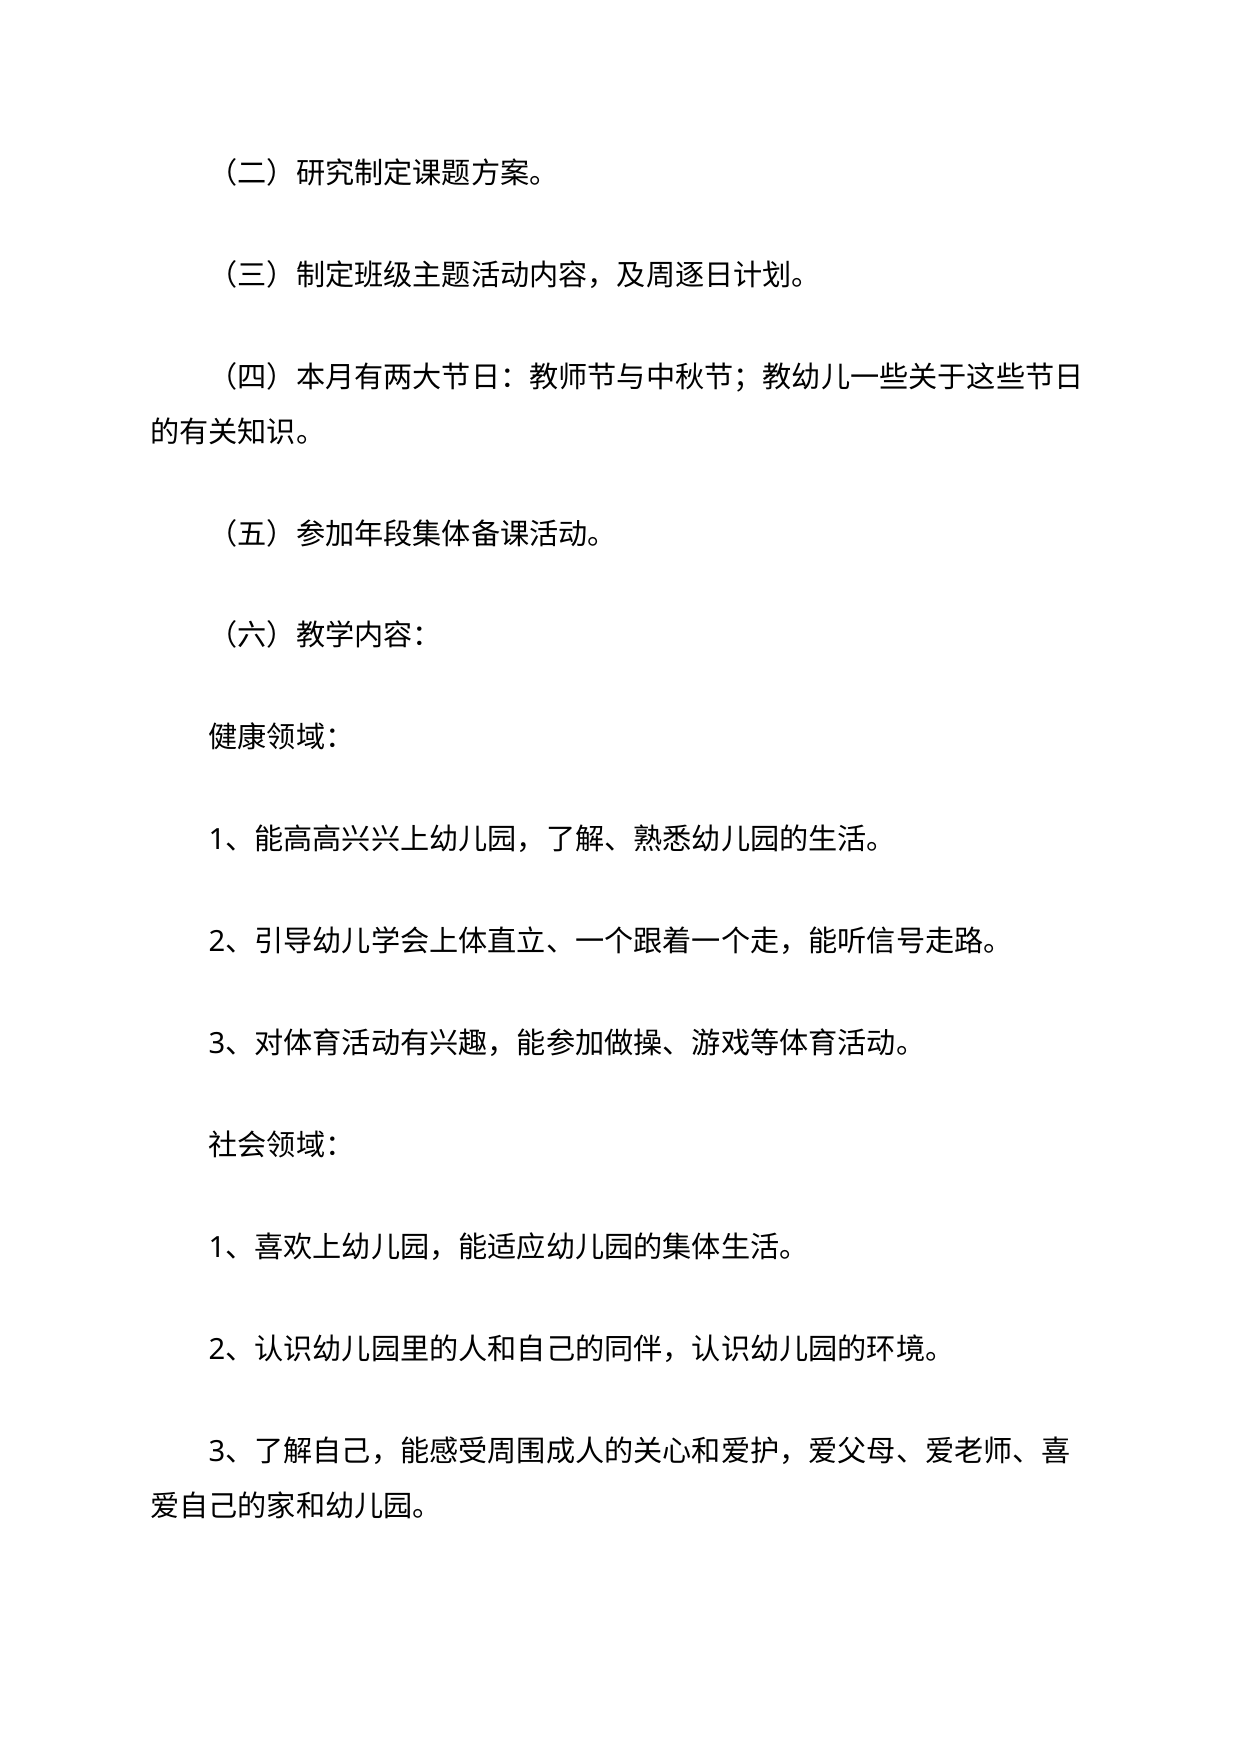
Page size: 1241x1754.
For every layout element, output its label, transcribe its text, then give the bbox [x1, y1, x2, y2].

text 3、了解自己，能感受周围成人的关心和爱护，爱父母、爱老师、喜爱自己的家和幼儿园。 [150, 1427, 1090, 1524]
text （三）制定班级主题活动内容，及周逐日计划。 [150, 252, 1090, 294]
text 1、喜欢上幼儿园，能适应幼儿园的集体生活。 [150, 1223, 1090, 1266]
text （二）研究制定课题方案。 [150, 150, 1090, 192]
text 3、对体育活动有兴趣，能参加做操、游戏等体育活动。 [150, 1019, 1090, 1062]
text 2、引导幼儿学会上体直立、一个跟着一个走，能听信号走路。 [150, 917, 1090, 960]
text （五）参加年段集体备课活动。 [150, 510, 1090, 552]
text 1、能高高兴兴上幼儿园，了解、熟悉幼儿园的生活。 [150, 816, 1090, 858]
text （四）本月有两大节日：教师节与中秋节；教幼儿一些关于这些节日的有关知识。 [150, 353, 1090, 451]
text 健康领域： [150, 714, 1090, 756]
text （六）教学内容： [150, 612, 1090, 654]
text 社会领域： [150, 1121, 1090, 1164]
text 2、认识幼儿园里的人和自己的同伴，认识幼儿园的环境。 [150, 1325, 1090, 1368]
